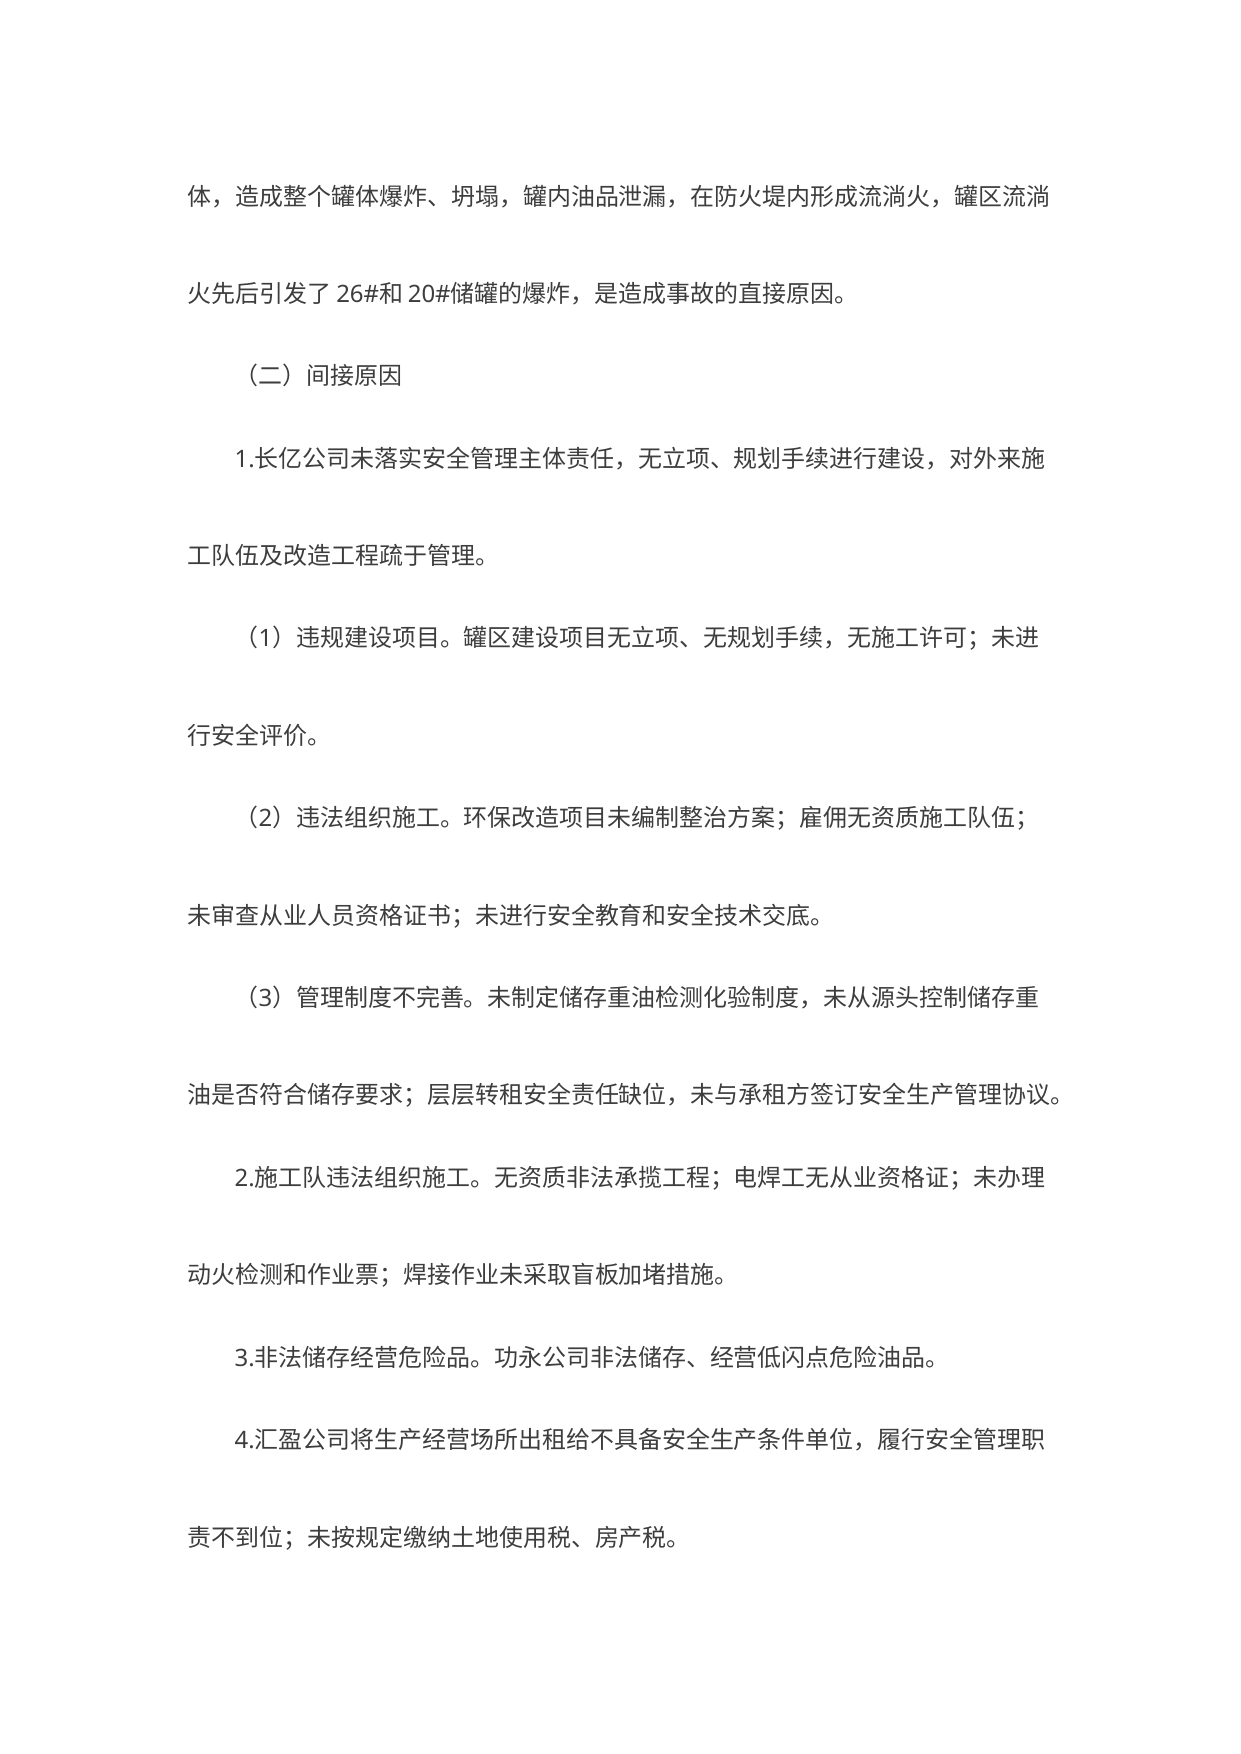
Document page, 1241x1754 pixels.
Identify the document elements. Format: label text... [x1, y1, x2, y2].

text 2.施工队违法组织施工。无资质非法承揽工程；电焊工无从业资格证；未办理动火检测和作业票；焊接作业未采取盲板加堵措施。 [187, 1143, 1053, 1306]
text 1.长亿公司未落实安全管理主体责任，无立项、规划手续进行建设，对外来施工队伍及改造工程疏于管理。 [187, 424, 1053, 587]
text 4.汇盈公司将生产经营场所出租给不具备安全生产条件单位，履行安全管理职责不到位；未按规定缴纳土地使用税、房产税。 [187, 1406, 1053, 1568]
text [187, 162, 1053, 324]
text （1）违规建设项目。罐区建设项目无立项、无规划手续，无施工许可；未进行安全评价。 [187, 604, 1053, 766]
text （3）管理制度不完善。未制定储存重油检测化验制度，未从源头控制储存重油是否符合储存要求；层层转租安全责任缺位，未与承租方签订安全生产管理协议。 [187, 963, 1053, 1126]
text 3.非法储存经营危险品。功永公司非法储存、经营低闪点危险油品。 [187, 1323, 1053, 1388]
text （二）间接原因 [187, 342, 1053, 407]
text （2）违法组织施工。环保改造项目未编制整治方案；雇佣无资质施工队伍；未审查从业人员资格证书；未进行安全教育和安全技术交底。 [187, 784, 1053, 946]
